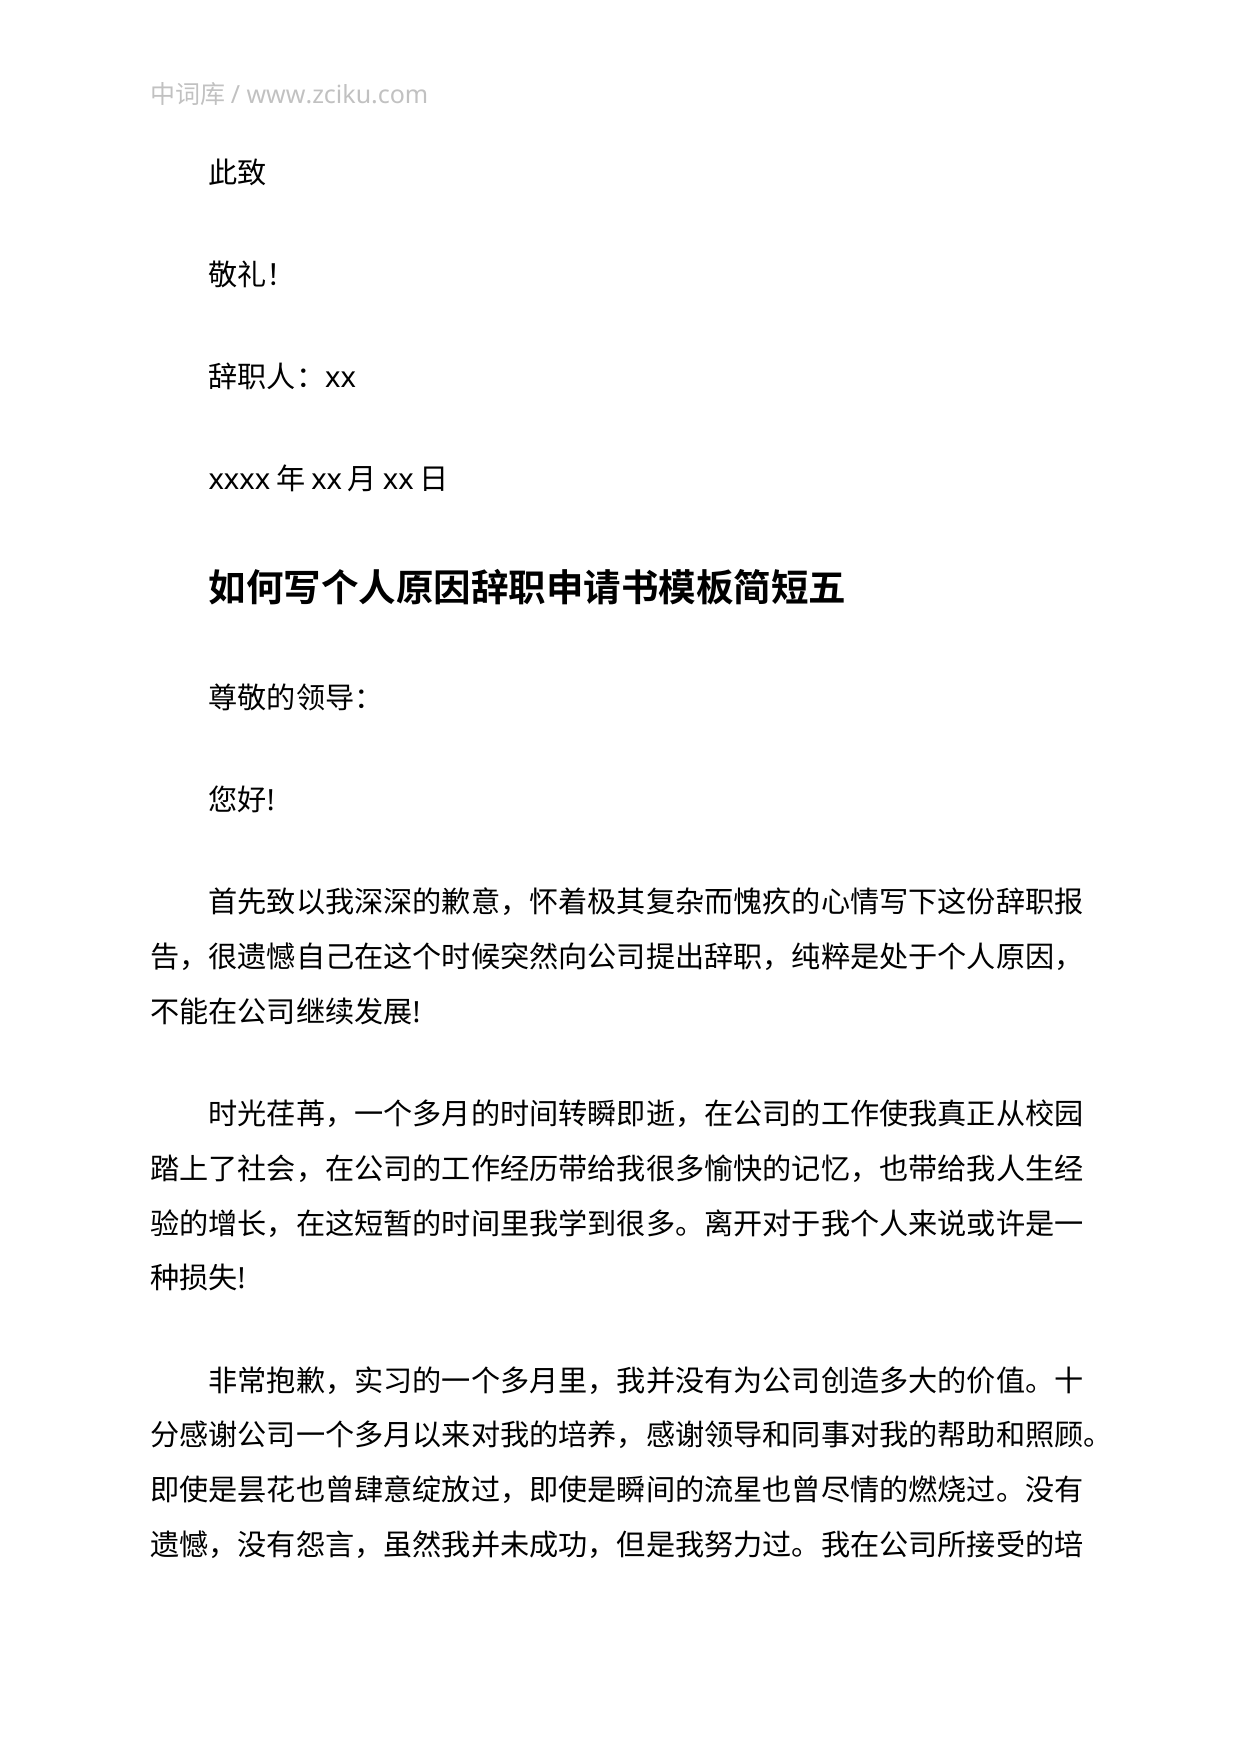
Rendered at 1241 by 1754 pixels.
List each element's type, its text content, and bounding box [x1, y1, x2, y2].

text 如何写个人原因辞职申请书模板简短五 [150, 557, 1090, 612]
text 首先致以我深深的歉意，怀着极其复杂而愧疚的心情写下这份辞职报告，很遗憾自己在这个时候突然向公司提出辞职，纯粹是处于个人原因，不能在公司继续发展! [150, 879, 1090, 1031]
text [150, 1357, 1090, 1564]
text 时光荏苒，一个多月的时间转瞬即逝，在公司的工作使我真正从校园踏上了社会，在公司的工作经历带给我很多愉快的记忆，也带给我人生经验的增长，在这短暂的时间里我学到很多。离开对于我个人来说或许是一种损失! [150, 1090, 1090, 1297]
text 敬礼！ [150, 252, 1090, 294]
text 此致 [150, 150, 1090, 192]
text xxxx年xx月xx日 [150, 456, 1090, 498]
text 辞职人：xx [150, 353, 1090, 396]
text 您好! [150, 777, 1090, 819]
text 尊敬的领导： [150, 675, 1090, 717]
